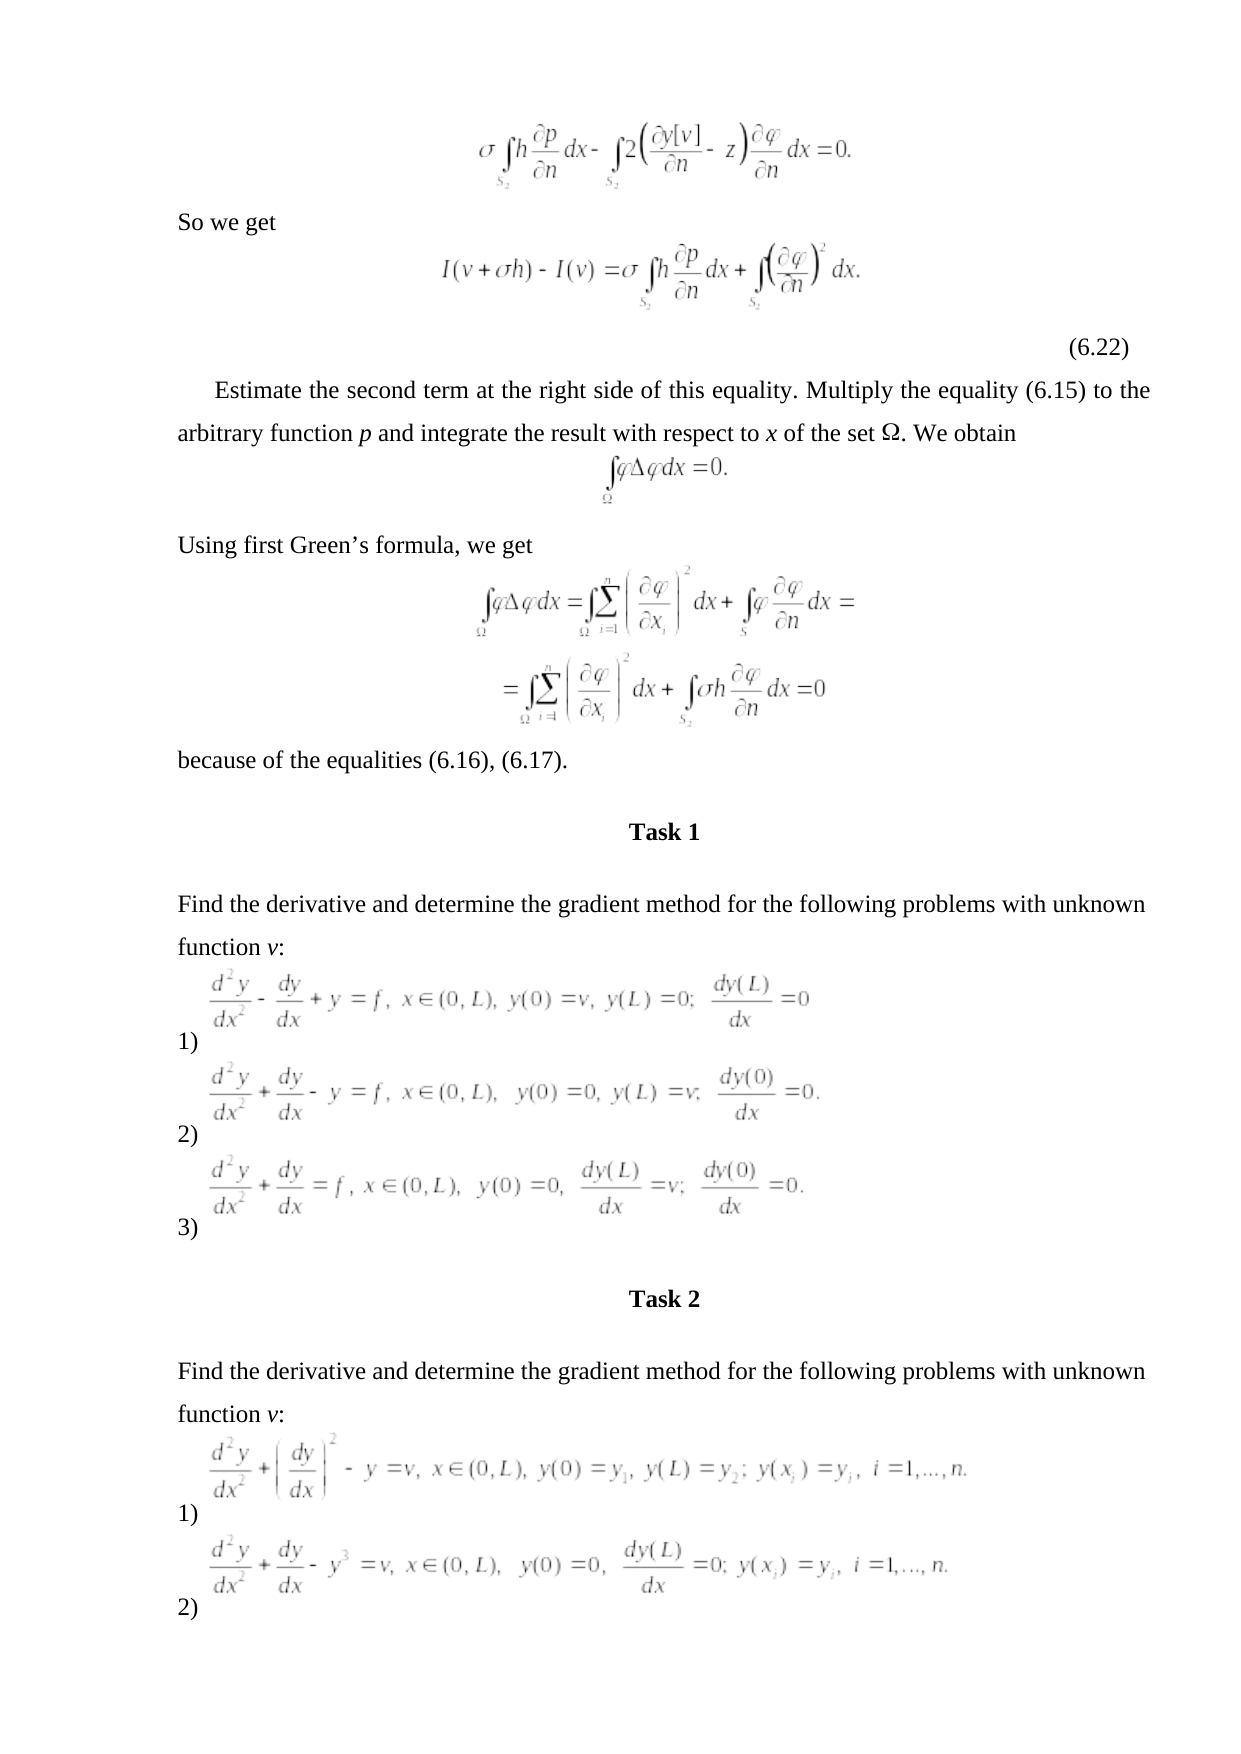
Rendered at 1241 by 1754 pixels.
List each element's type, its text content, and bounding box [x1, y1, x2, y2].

text Estimate the second term at the right side of this equality. Multiply the equality (6.15) to the arbitrary function p and integrate the result with respect to x of the set . We obtain [177, 361, 1152, 447]
text Task 2 [177, 1270, 1152, 1313]
text because of the equalities (6.16), (6.17). [177, 731, 1152, 774]
text So we get [177, 193, 1152, 236]
text 1) [177, 1428, 1152, 1527]
text 3) [177, 1148, 1152, 1241]
text Task 1 [177, 803, 1152, 846]
text Find the derivative and determine the gradient method for the following problems with unknown function v: [177, 1342, 1152, 1428]
text Using first Green’s formula, we get [177, 516, 1152, 559]
text 1) [177, 961, 1152, 1054]
text Find the derivative and determine the gradient method for the following problems with unknown function v: [177, 875, 1152, 961]
text (6.22) [177, 236, 1152, 361]
text 2) [177, 1054, 1152, 1148]
text 2) [177, 1527, 1152, 1621]
